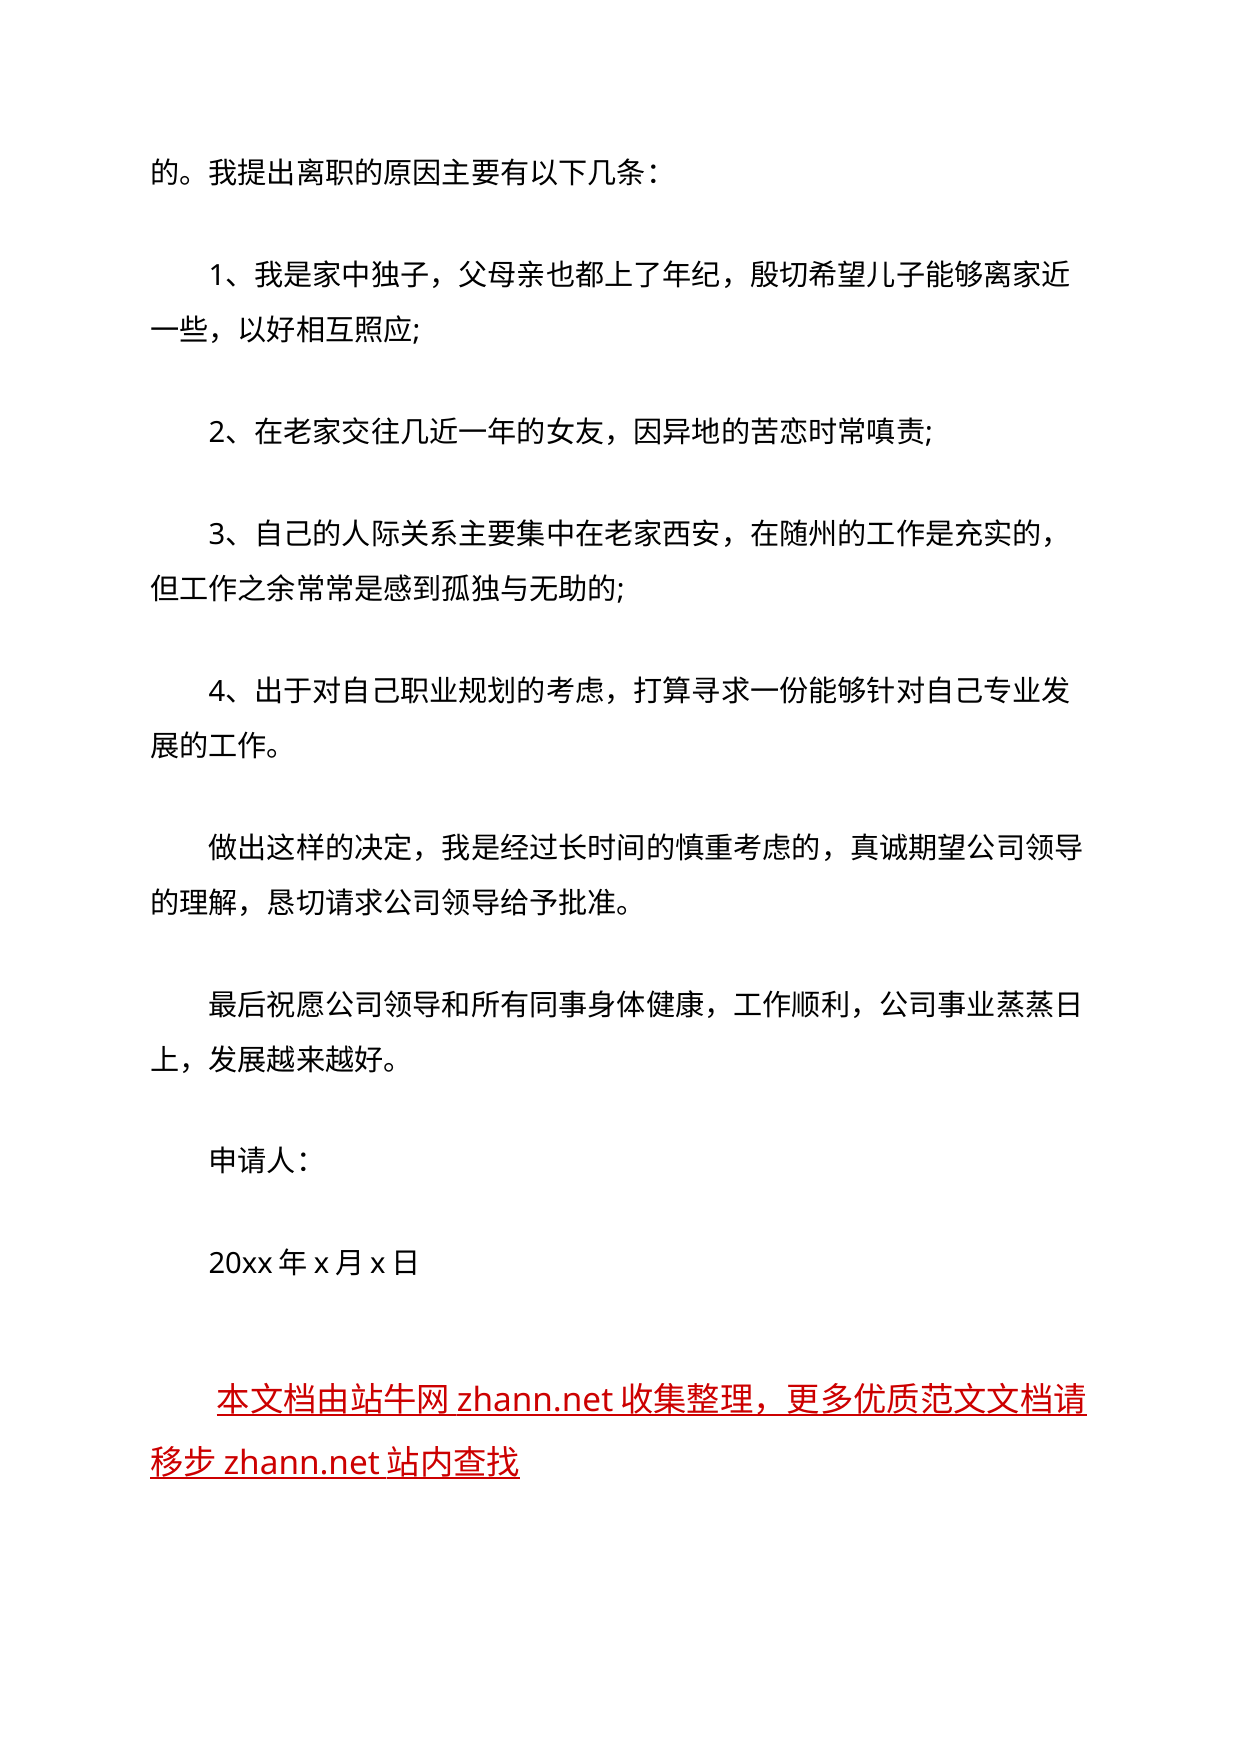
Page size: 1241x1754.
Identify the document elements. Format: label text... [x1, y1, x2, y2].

text 1、我是家中独子，父母亲也都上了年纪，殷切希望儿子能够离家近一些，以好相互照应; [150, 252, 1090, 349]
text 申请人： [150, 1138, 1090, 1180]
text 做出这样的决定，我是经过长时间的慎重考虑的，真诚期望公司领导的理解，恳切请求公司领导给予批准。 [150, 824, 1090, 922]
text 本文档由站牛网zhann.net收集整理，更多优质范文文档请移步zhann.net站内查找 [150, 1373, 1090, 1484]
text 3、自己的人际关系主要集中在老家西安，在随州的工作是充实的，但工作之余常常是感到孤独与无助的; [150, 511, 1090, 608]
text 最后祝愿公司领导和所有同事身体健康，工作顺利，公司事业蒸蒸日上，发展越来越好。 [150, 981, 1090, 1078]
text 2、在老家交往几近一年的女友，因异地的苦恋时常嗔责; [150, 409, 1090, 451]
text 20xx年x月x日 [150, 1239, 1090, 1282]
text 4、出于对自己职业规划的考虑，打算寻求一份能够针对自己专业发展的工作。 [150, 668, 1090, 765]
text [150, 150, 1090, 192]
